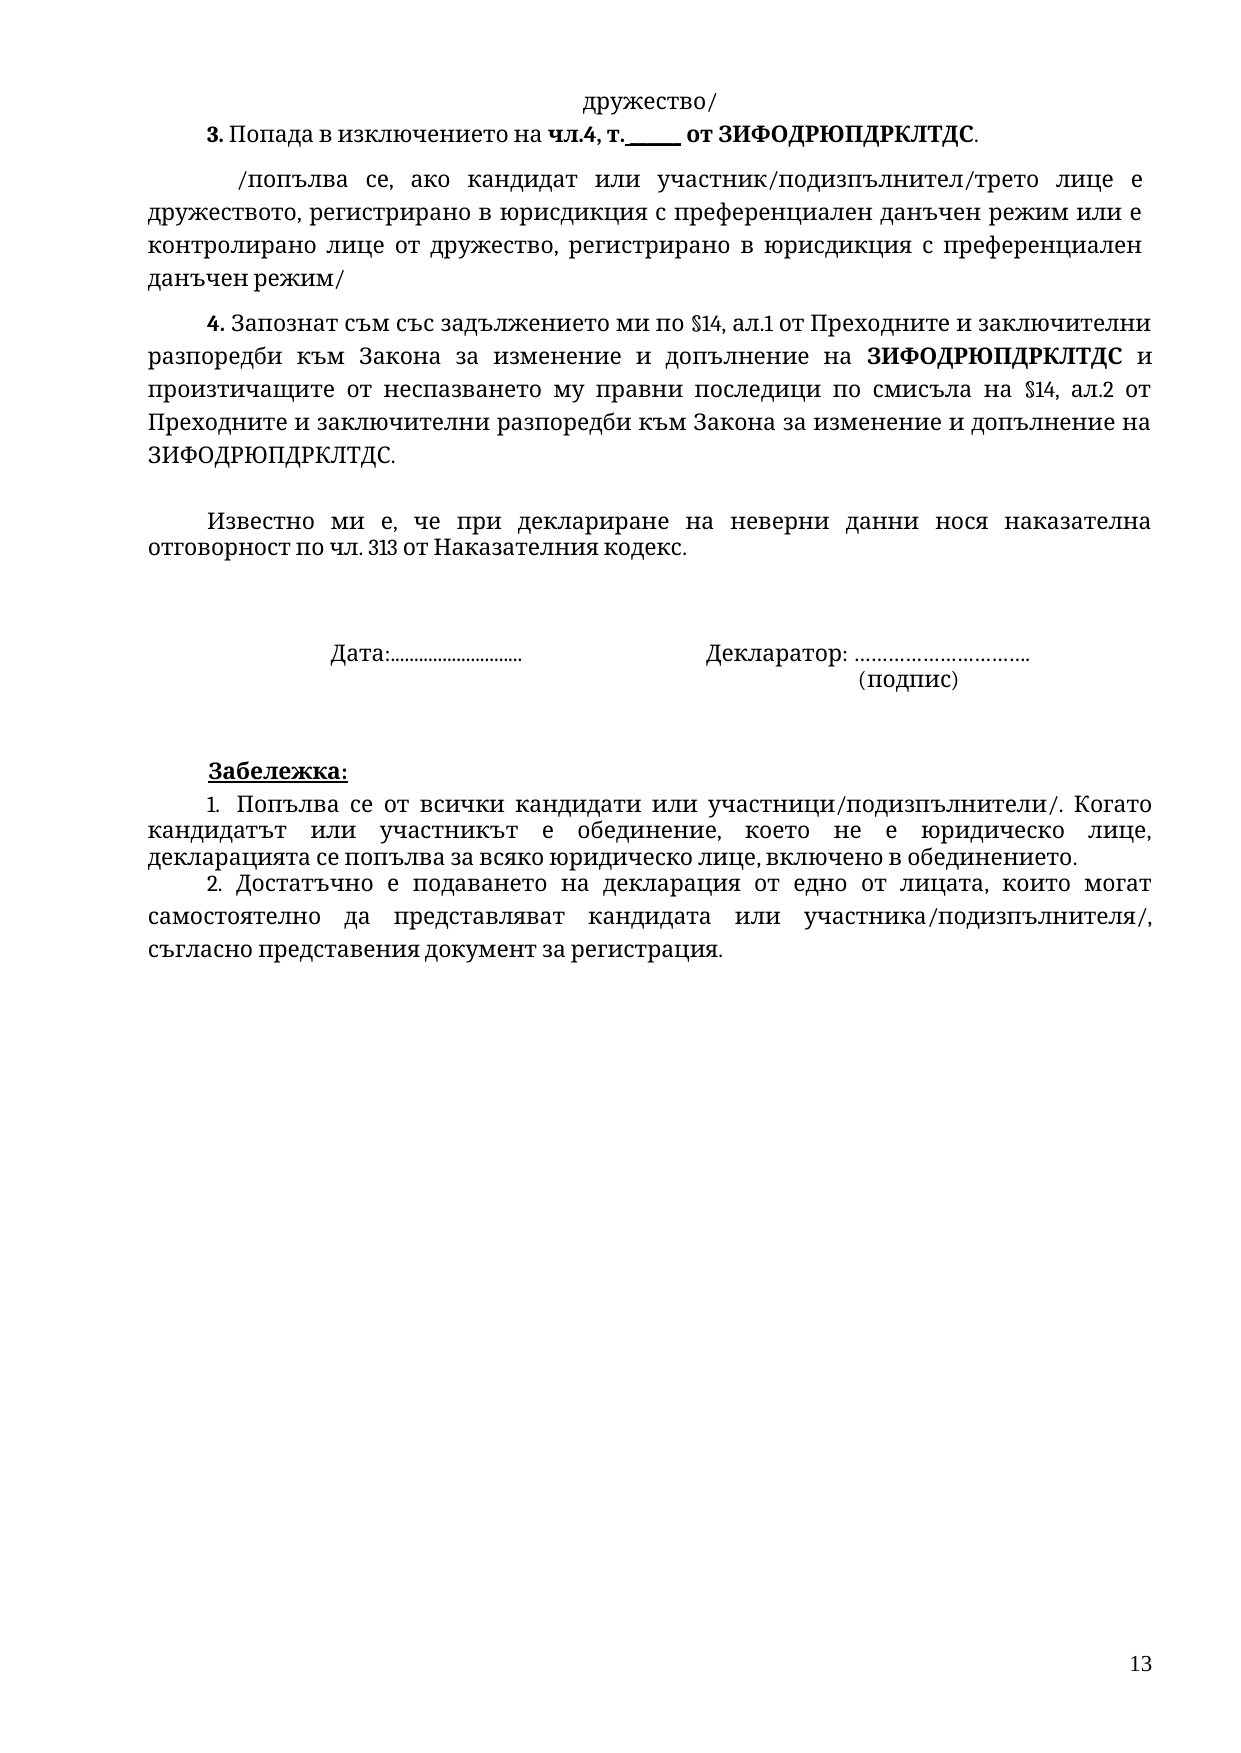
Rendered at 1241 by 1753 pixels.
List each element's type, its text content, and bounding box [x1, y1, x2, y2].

text 4. Запознат съм със задължението ми по §14, ал.1 от Преходните и заключителни разпоредби към Закона за изменение и допълнение на ЗИФОДРЮПДРКЛТДС и произтичащите от неспазването му правни последици по смисъла на §14, ал.2 от Преходните и заключителни разпоредби към Закона за изменение и допълнение на ЗИФОДРЮПДРКЛТДС. [148, 311, 1152, 469]
text Забележка: [148, 759, 1152, 785]
text 3. Попада в изключението на чл.4, т. ______ от ЗИФОДРЮПДРКЛТДС. [207, 122, 1152, 148]
text 2. Достатъчно е подаването на декларация от едно от лицата, които могат самостоятелно да представляват кандидата или участника/подизпълнителя/, съгласно представения документ за регистрация. [148, 871, 1152, 963]
text Дата:............................ Декларатор: …………………………. [148, 640, 1152, 667]
list Попълва се от всички кандидати или участници/подизпълнители/. Когато кандидатът или участникът е обединение, което не е юридическо лице, декларацията се попълва за всяко юридическо лице, включено в обединението. [148, 792, 1152, 871]
text (подпис) [148, 667, 1152, 693]
text Известно ми е, че при деклариране на неверни данни нося наказателна отговорност по чл. 313 от Наказателния кодекс. [148, 509, 1152, 561]
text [148, 89, 1152, 115]
text /попълва се, ако кандидат или участник/подизпълнител/трето лице е дружеството, регистрирано в юрисдикция с преференциален данъчен режим или е контролирано лице от дружество, регистрирано в юрисдикция с преференциален данъчен режим/ [148, 167, 1143, 292]
